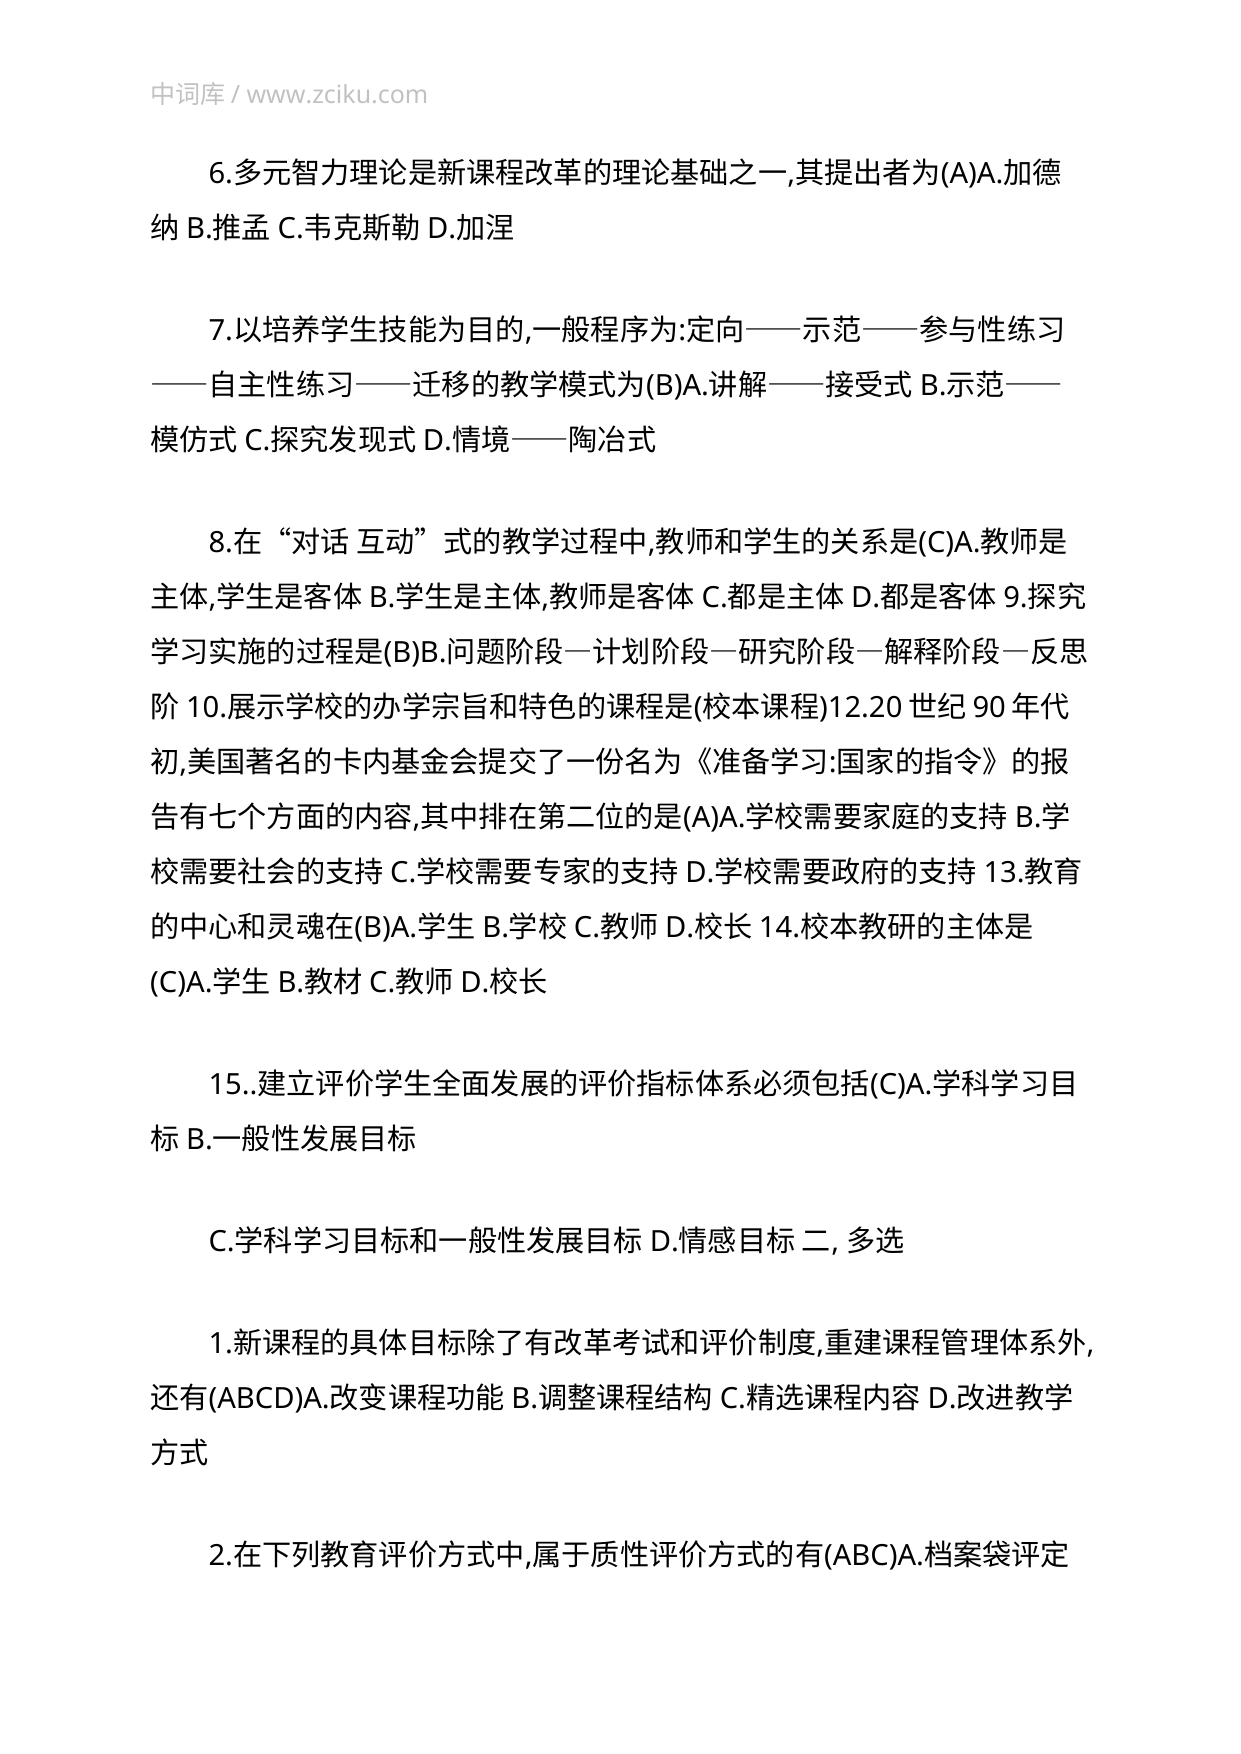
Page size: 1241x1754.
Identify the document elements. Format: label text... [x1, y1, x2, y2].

text C.学科学习目标和一般性发展目标 D.情感目标 二, 多选 [150, 1218, 1090, 1260]
text 15..建立评价学生全面发展的评价指标体系必须包括(C)A.学科学习目标 B.一般性发展目标 [150, 1061, 1090, 1158]
text 6.多元智力理论是新课程改革的理论基础之一,其提出者为(A)A.加德纳 B.推孟 C.韦克斯勒 D.加涅 [150, 150, 1090, 247]
text 1.新课程的具体目标除了有改革考试和评价制度,重建课程管理体系外,还有(ABCD)A.改变课程功能 B.调整课程结构 C.精选课程内容 D.改进教学方式 [150, 1320, 1090, 1472]
text 7.以培养学生技能为目的,一般程序为:定向——示范——参与性练习——自主性练习——迁移的教学模式为(B)A.讲解——接受式 B.示范——模仿式 C.探究发现式 D.情境——陶冶式 [150, 307, 1090, 459]
text 8.在“对话 互动”式的教学过程中,教师和学生的关系是(C)A.教师是主体,学生是客体 B.学生是主体,教师是客体 C.都是主体 D.都是客体 9.探究学习实施的过程是(B)B.问题阶段—计划阶段—研究阶段—解释阶段—反思阶 10.展示学校的办学宗旨和特色的课程是(校本课程)12.20世纪90年代初,美国著名的卡内基金会提交了一份名为《准备学习:国家的指令》的报告有七个方面的内容,其中排在第二位的是(A)A.学校需要家庭的支持 B.学校需要社会的支持 C.学校需要专家的支持 D.学校需要政府的支持 13.教育的中心和灵魂在(B)A.学生 B.学校 C.教师 D.校长 14.校本教研的主体是(C)A.学生 B.教材 C.教师 D.校长 [150, 519, 1090, 1001]
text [150, 1532, 1090, 1574]
